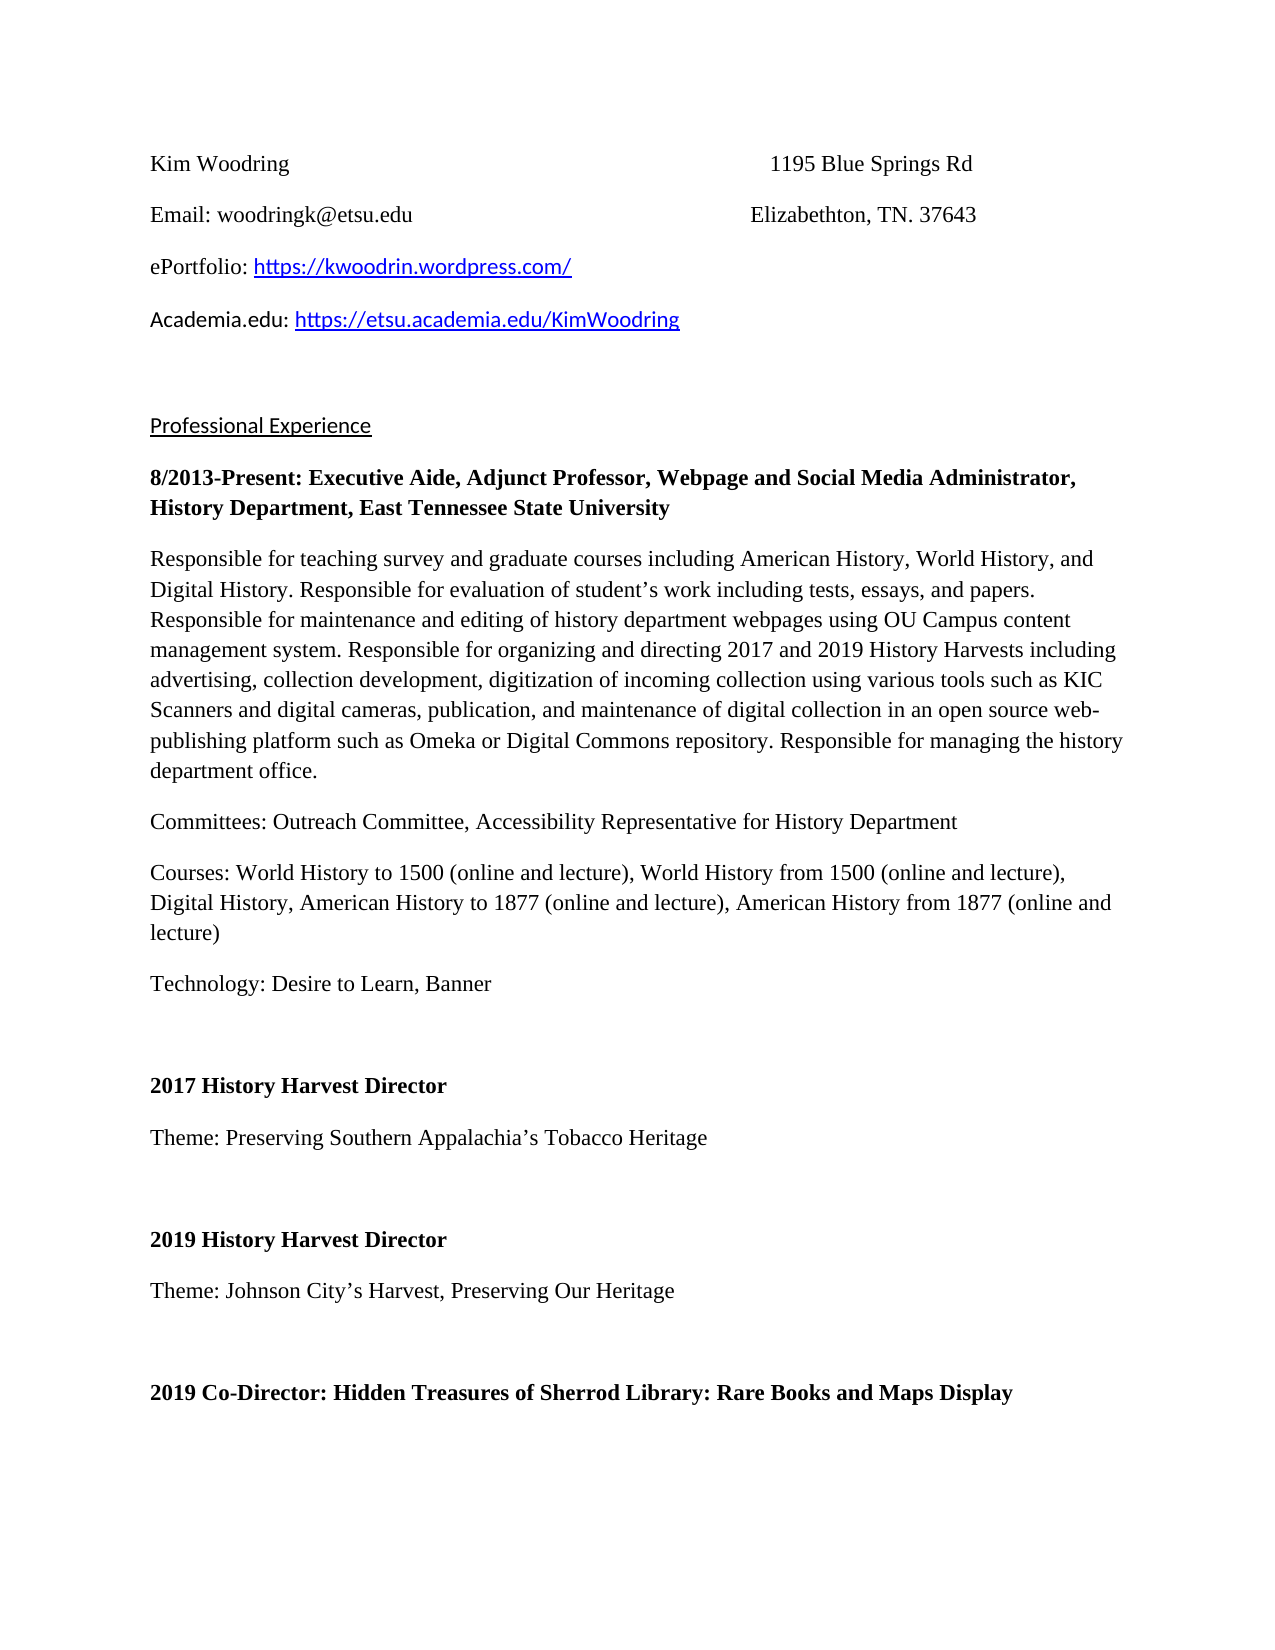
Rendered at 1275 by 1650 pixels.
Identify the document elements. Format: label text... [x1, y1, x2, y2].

text Theme: Preserving Southern Appalachia’s Tobacco Heritage [150, 1123, 1125, 1150]
text Professional Experience [150, 411, 1125, 439]
text 8/2013-Present: Executive Aide, Adjunct Professor, Webpage and Social Media Administrator, History Department, East Tennessee State University [150, 464, 1125, 521]
text Theme: Johnson City’s Harvest, Preserving Our Heritage [150, 1277, 1125, 1303]
text ePortfolio: https://kwoodrin.wordpress.com/ [150, 252, 1125, 280]
text Courses: World History to 1500 (online and lecture), World History from 1500 (online and lecture), Digital History, American History to 1877 (online and lecture), American History from 1877 (online and lecture) [150, 859, 1125, 946]
text Responsible for teaching survey and graduate courses including American History, World History, and Digital History. Responsible for evaluation of student’s work including tests, essays, and papers. Responsible for maintenance and editing of history department webpages using OU Campus content management system. Responsible for organizing and directing 2017 and 2019 History Harvests including advertising, collection development, digitization of incoming collection using various tools such as KIC Scanners and digital cameras, publication, and maintenance of digital collection in an open source web-publishing platform such as Omeka or Digital Commons repository. Responsible for managing the history department office. [150, 545, 1125, 783]
text 2019 History Harvest Director [150, 1226, 1125, 1252]
text Technology: Desire to Learn, Banner [150, 970, 1125, 997]
text 2017 History Harvest Director [150, 1072, 1125, 1099]
text Academia.edu: https://etsu.academia.edu/KimWoodring [150, 305, 1125, 333]
text Email: woodringk@etsu.edu Elizabethton, TN. 37643 [150, 201, 1125, 227]
text 2019 Co-Director: Hidden Treasures of Sherrod Library: Rare Books and Maps Display [150, 1379, 1125, 1405]
text Kim Woodring 1195 Blue Springs Rd [150, 150, 1125, 176]
text Committees: Outreach Committee, Accessibility Representative for History Department [150, 808, 1125, 834]
